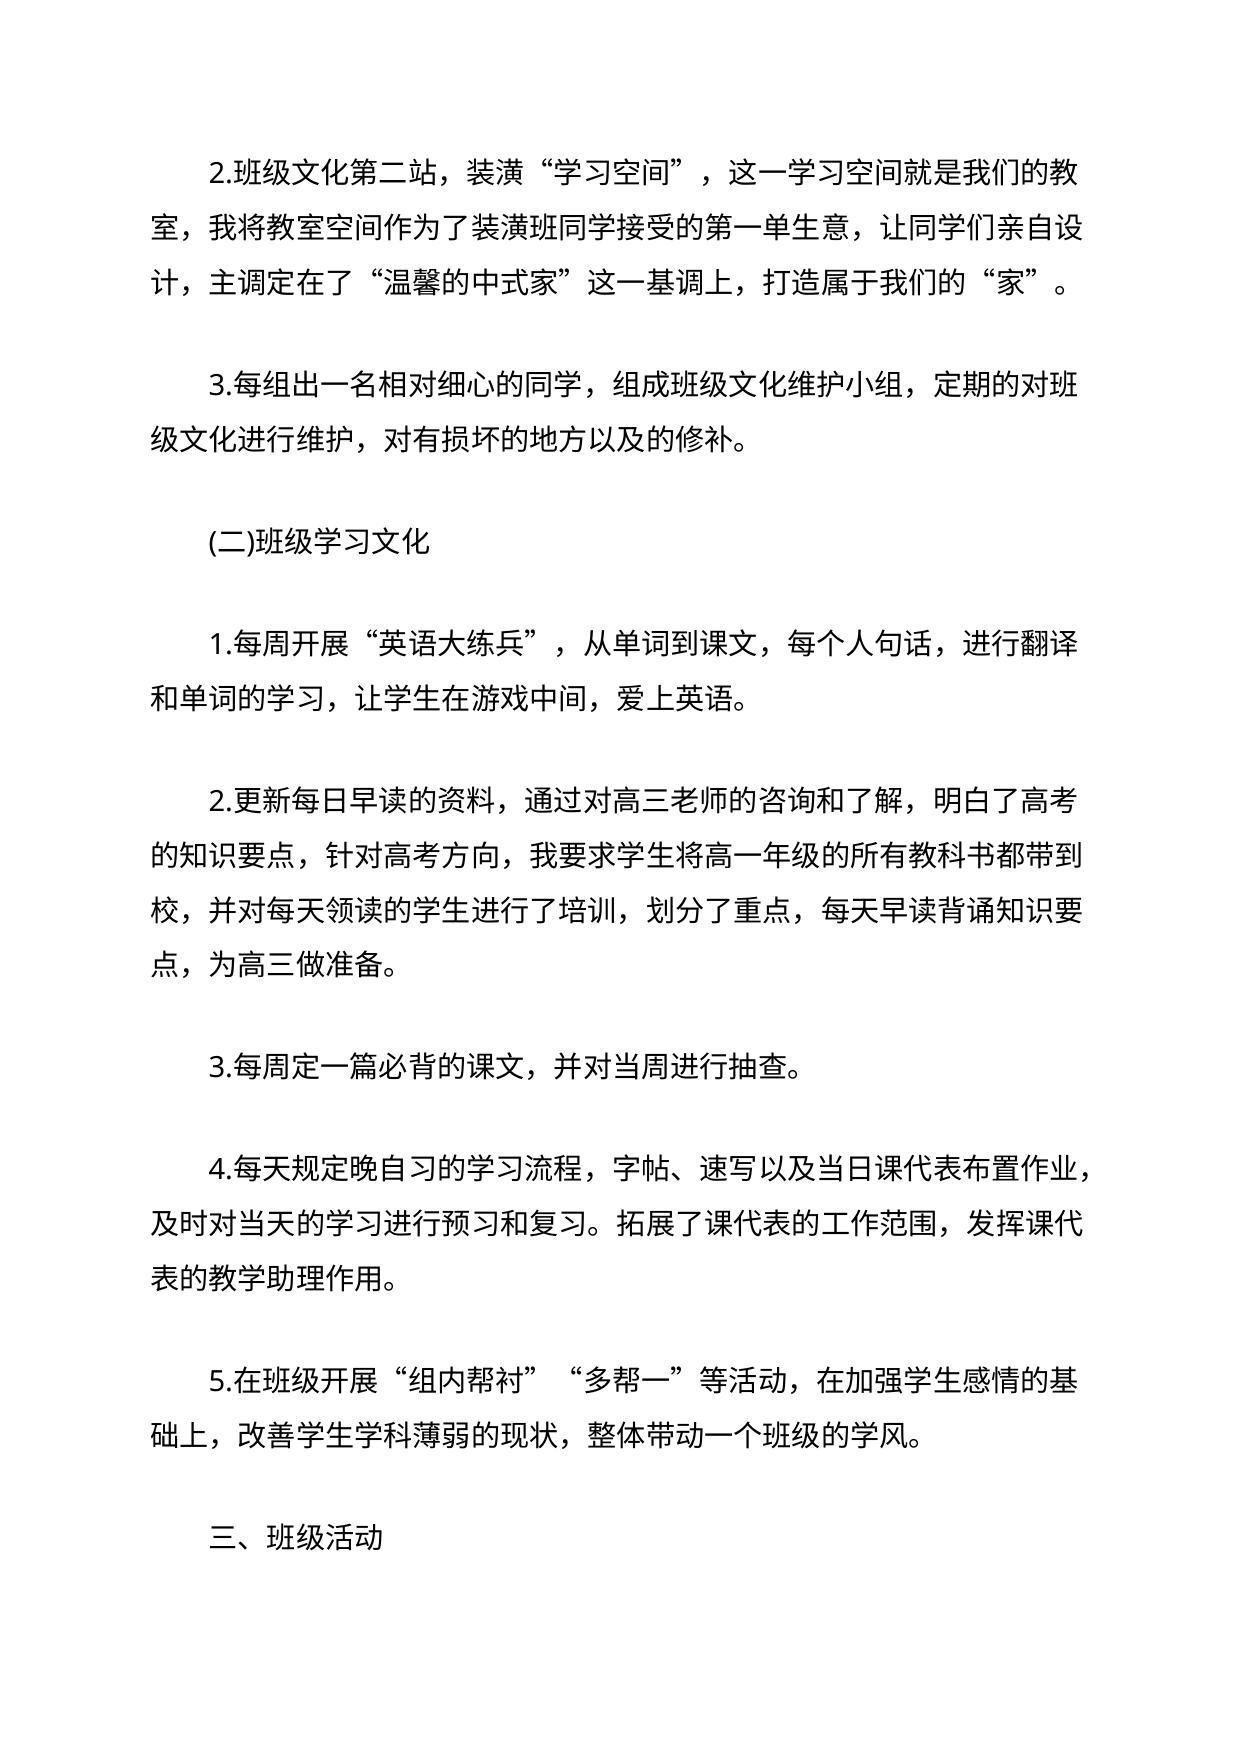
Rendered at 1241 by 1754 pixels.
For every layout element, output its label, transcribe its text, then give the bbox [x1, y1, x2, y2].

text 3.每周定一篇必背的课文，并对当周进行抽查。 [150, 1044, 1090, 1086]
text 4.每天规定晚自习的学习流程，字帖、速写以及当日课代表布置作业，及时对当天的学习进行预习和复习。拓展了课代表的工作范围，发挥课代表的教学助理作用。 [150, 1146, 1090, 1298]
text 1.每周开展“英语大练兵”，从单词到课文，每个人句话，进行翻译和单词的学习，让学生在游戏中间，爱上英语。 [150, 620, 1090, 718]
text 三、班级活动 [150, 1514, 1090, 1556]
text 2.更新每日早读的资料，通过对高三老师的咨询和了解，明白了高考的知识要点，针对高考方向，我要求学生将高一年级的所有教科书都带到校，并对每天领读的学生进行了培训，划分了重点，每天早读背诵知识要点，为高三做准备。 [150, 777, 1090, 984]
text 2.班级文化第二站，装潢“学习空间”，这一学习空间就是我们的教室，我将教室空间作为了装潢班同学接受的第一单生意，让同学们亲自设计，主调定在了“温馨的中式家”这一基调上，打造属于我们的“家”。 [150, 150, 1090, 302]
text (二)班级学习文化 [150, 518, 1090, 561]
text 3.每组出一名相对细心的同学，组成班级文化维护小组，定期的对班级文化进行维护，对有损坏的地方以及的修补。 [150, 362, 1090, 459]
text 5.在班级开展“组内帮衬”“多帮一”等活动，在加强学生感情的基础上，改善学生学科薄弱的现状，整体带动一个班级的学风。 [150, 1357, 1090, 1455]
